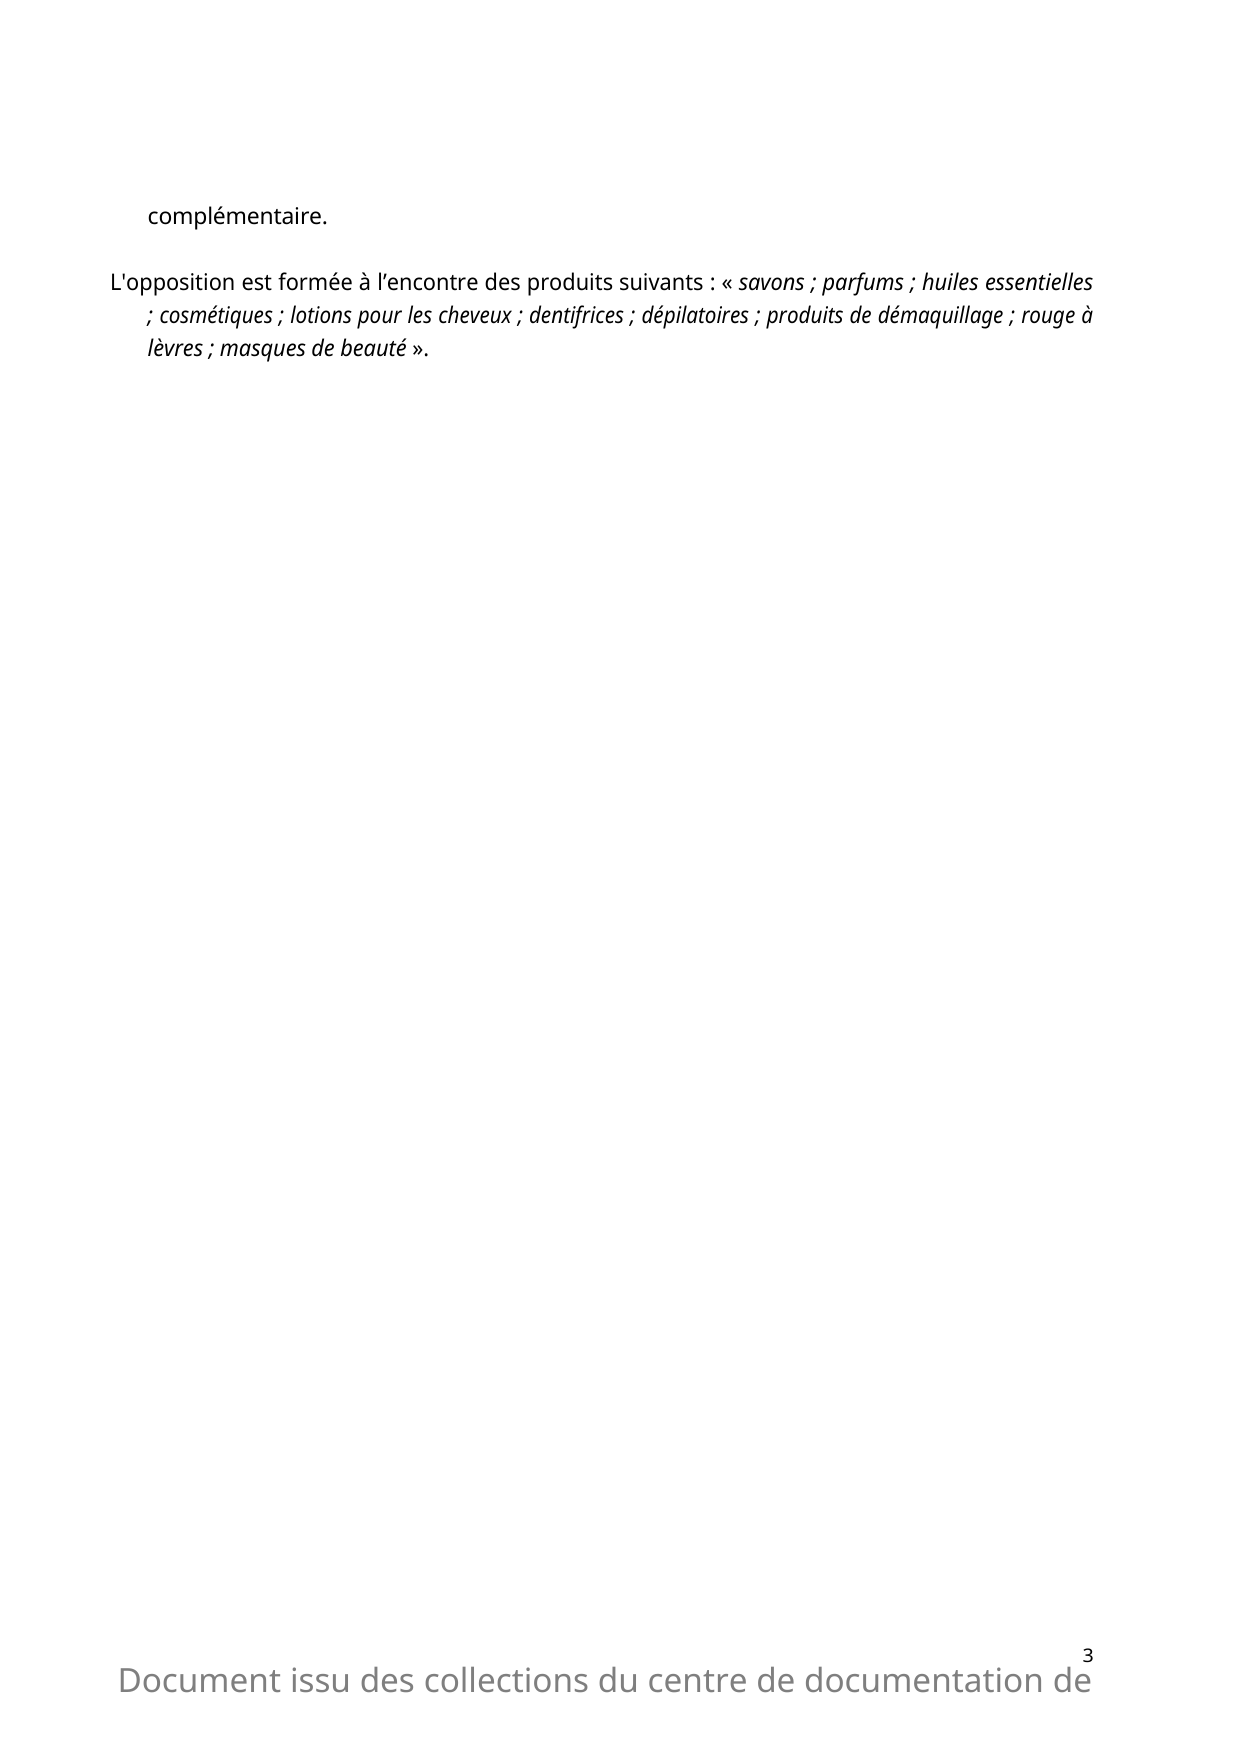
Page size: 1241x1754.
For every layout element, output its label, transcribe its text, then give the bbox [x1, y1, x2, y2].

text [110, 200, 1094, 231]
text L'opposition est formée à l’encontre des produits suivants : « savons ; parfums ; huiles essentielles ; cosmétiques ; lotions pour les cheveux ; dentifrices ; dépilatoires ; produits de démaquillage ; rouge à lèvres ; masques de beauté ». [110, 266, 1094, 363]
